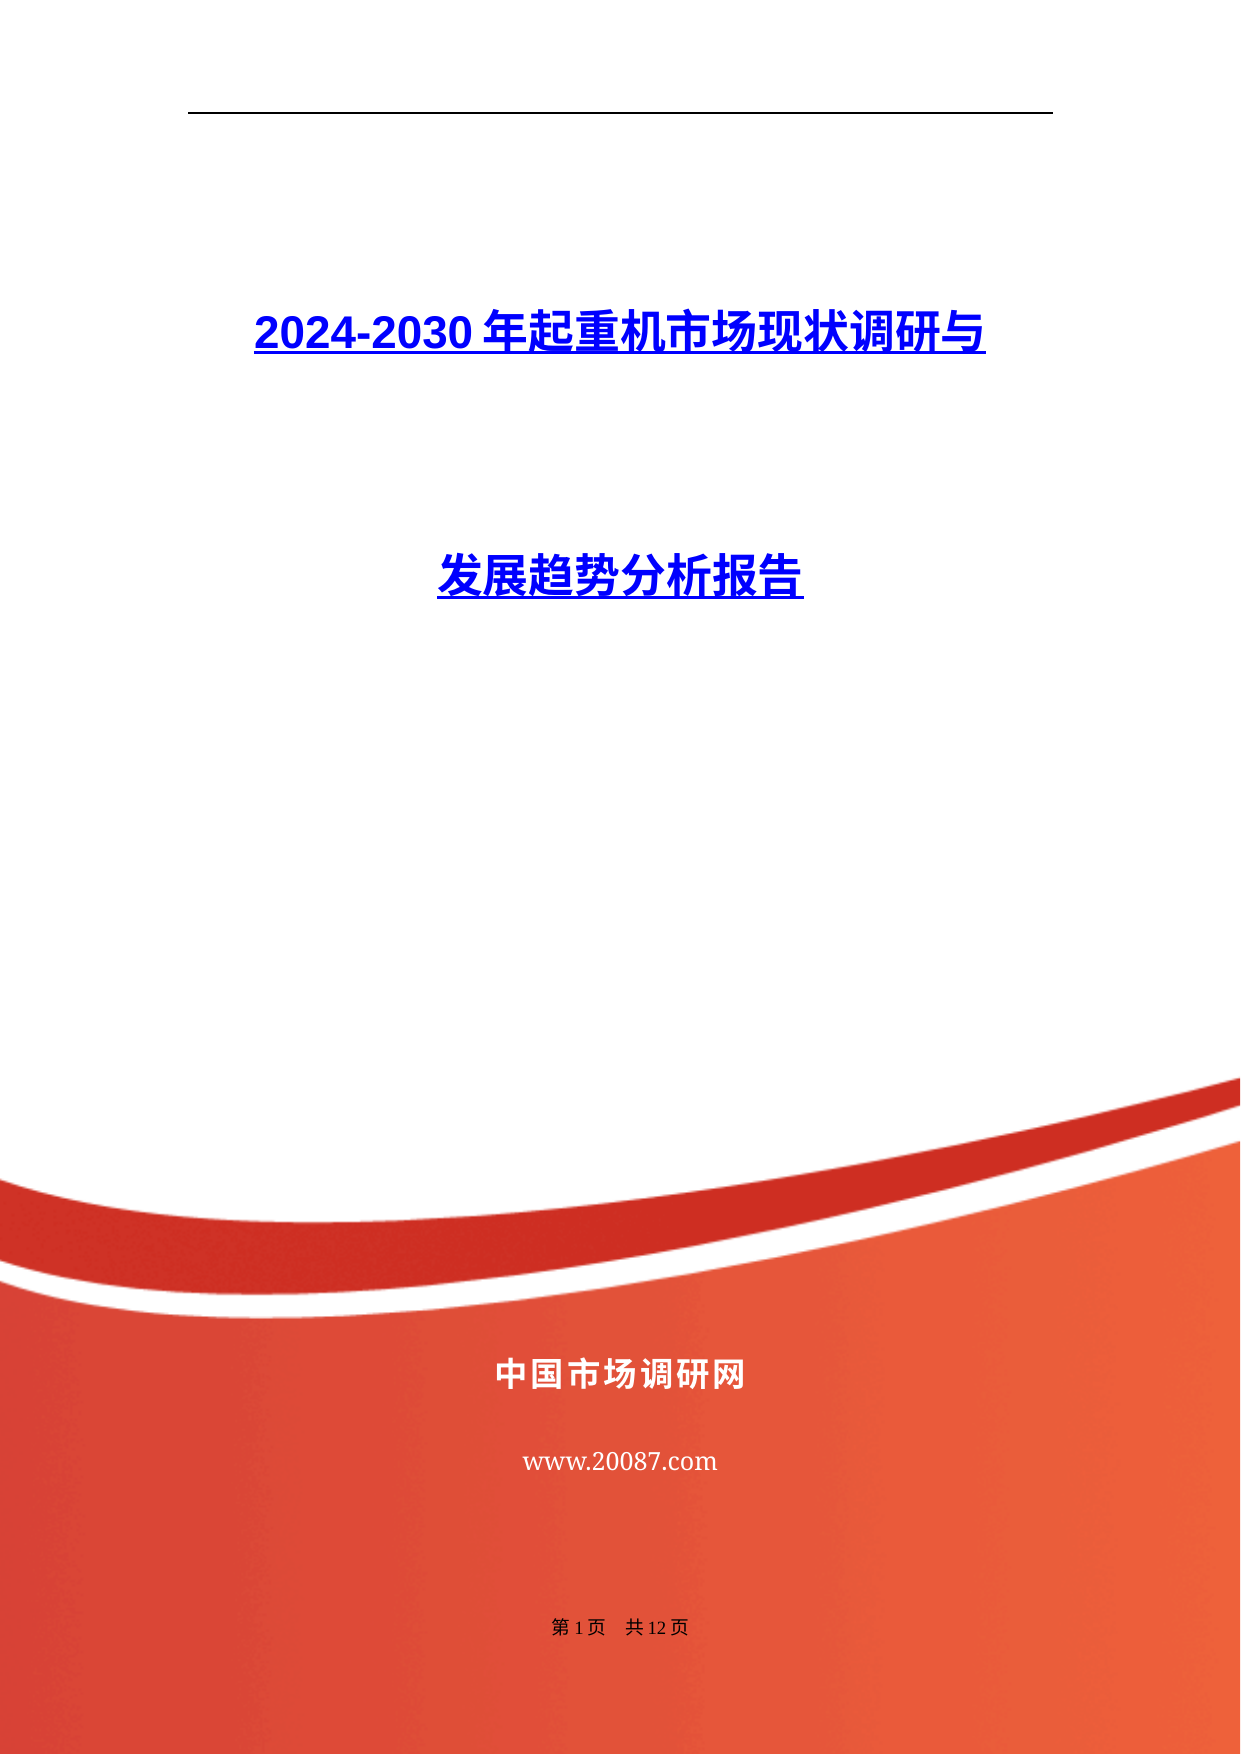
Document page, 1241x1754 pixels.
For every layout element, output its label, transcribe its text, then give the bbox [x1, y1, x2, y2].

text www.20087.com [187, 1428, 1053, 1493]
picture [0, 1006, 1241, 1754]
table_header 2024-2030年起重机市场现状调研与发展趋势分析报告 [188, 207, 1053, 773]
subtitle 中国市场调研网 [187, 1339, 1053, 1404]
